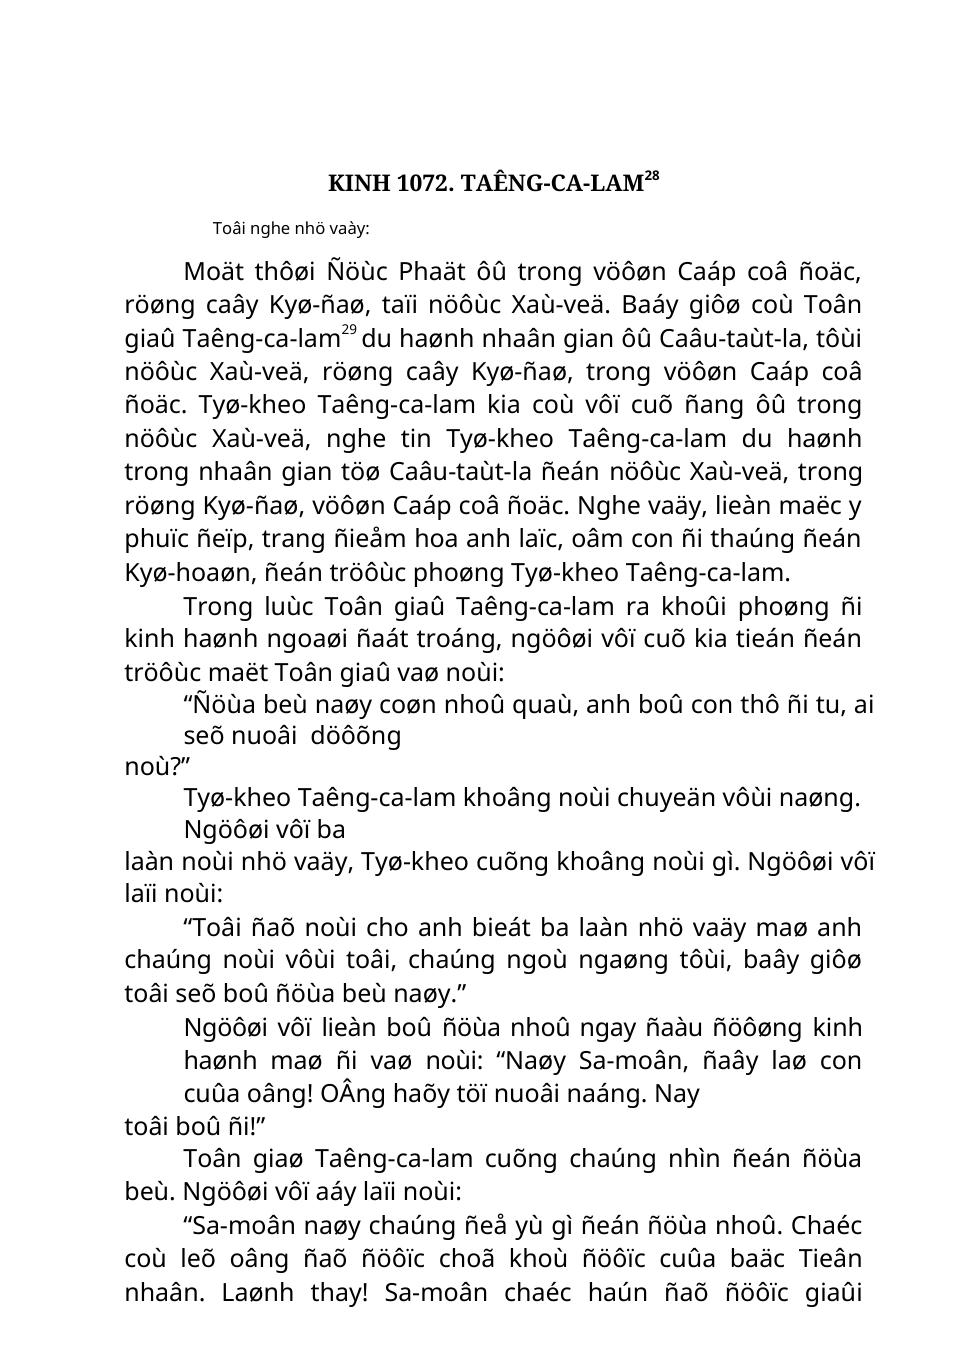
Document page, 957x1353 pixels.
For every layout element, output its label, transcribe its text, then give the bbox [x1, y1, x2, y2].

text Ngöôøi vôï lieàn boû ñöùa nhoû ngay ñaàu ñöôøng kinh haønh maø ñi vaø noùi: “Naøy Sa-moân, ñaây laø con cuûa oâng! OÂng haõy töï nuoâi naáng. Nay [183, 1009, 863, 1110]
text laàn noùi nhö vaäy, Tyø-kheo cuõng khoâng noùi gì. Ngöôøi vôï laïi noùi: [124, 845, 875, 909]
text toâi boû ñi!” [124, 1110, 875, 1141]
text Trong luùc Toân giaû Taêng-ca-lam ra khoûi phoøng ñi kinh haønh ngoaøi ñaát troáng, ngöôøi vôï cuõ kia tieán ñeán tröôùc maët Toân giaû vaø noùi: [124, 588, 863, 689]
text Toân giaø Taêng-ca-lam cuõng chaúng nhìn ñeán ñöùa beù. Ngöôøi vôï aáy laïi noùi: [124, 1141, 863, 1208]
text Moät thôøi Ñöùc Phaät ôû trong vöôøn Caáp coâ ñoäc, röøng caây Kyø-ñaø, taïi nöôùc Xaù-veä. Baáy giôø coù Toân giaû Taêng-ca-lam29 du haønh nhaân gian ôû Caâu-taùt-la, tôùi nöôùc Xaù-veä, röøng caây Kyø-ñaø, trong vöôøn Caáp coâ ñoäc. Tyø-kheo Taêng-ca-lam kia coù vôï cuõ ñang ôû trong nöôùc Xaù-veä, nghe tin Tyø-kheo Taêng-ca-lam du haønh trong nhaân gian töø Caâu-taùt-la ñeán nöôùc Xaù-veä, trong röøng Kyø-ñaø, vöôøn Caáp coâ ñoäc. Nghe vaäy, lieàn maëc y phuïc ñeïp, trang ñieåm hoa anh laïc, oâm con ñi thaúng ñeán Kyø-hoaøn, ñeán tröôùc phoøng Tyø-kheo Taêng-ca-lam. [124, 254, 863, 588]
text “Toâi ñaõ noùi cho anh bieát ba laàn nhö vaäy maø anh chaúng noùi vôùi toâi, chaúng ngoù ngaøng tôùi, baây giôø toâi seõ boû ñöùa beù naøy.” [124, 909, 863, 1009]
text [124, 1208, 863, 1308]
text KINH 1072. TAÊNG-CA-LAM28 [307, 167, 680, 198]
text Tyø-kheo Taêng-ca-lam khoâng noùi chuyeän vôùi naøng. Ngöôøi vôï ba [183, 782, 875, 845]
text noù?” [124, 751, 875, 782]
text Toâi nghe nhö vaày: [213, 217, 875, 239]
text “Ñöùa beù naøy coøn nhoû quaù, anh boû con thô ñi tu, ai seõ nuoâi döôõng [183, 689, 875, 751]
